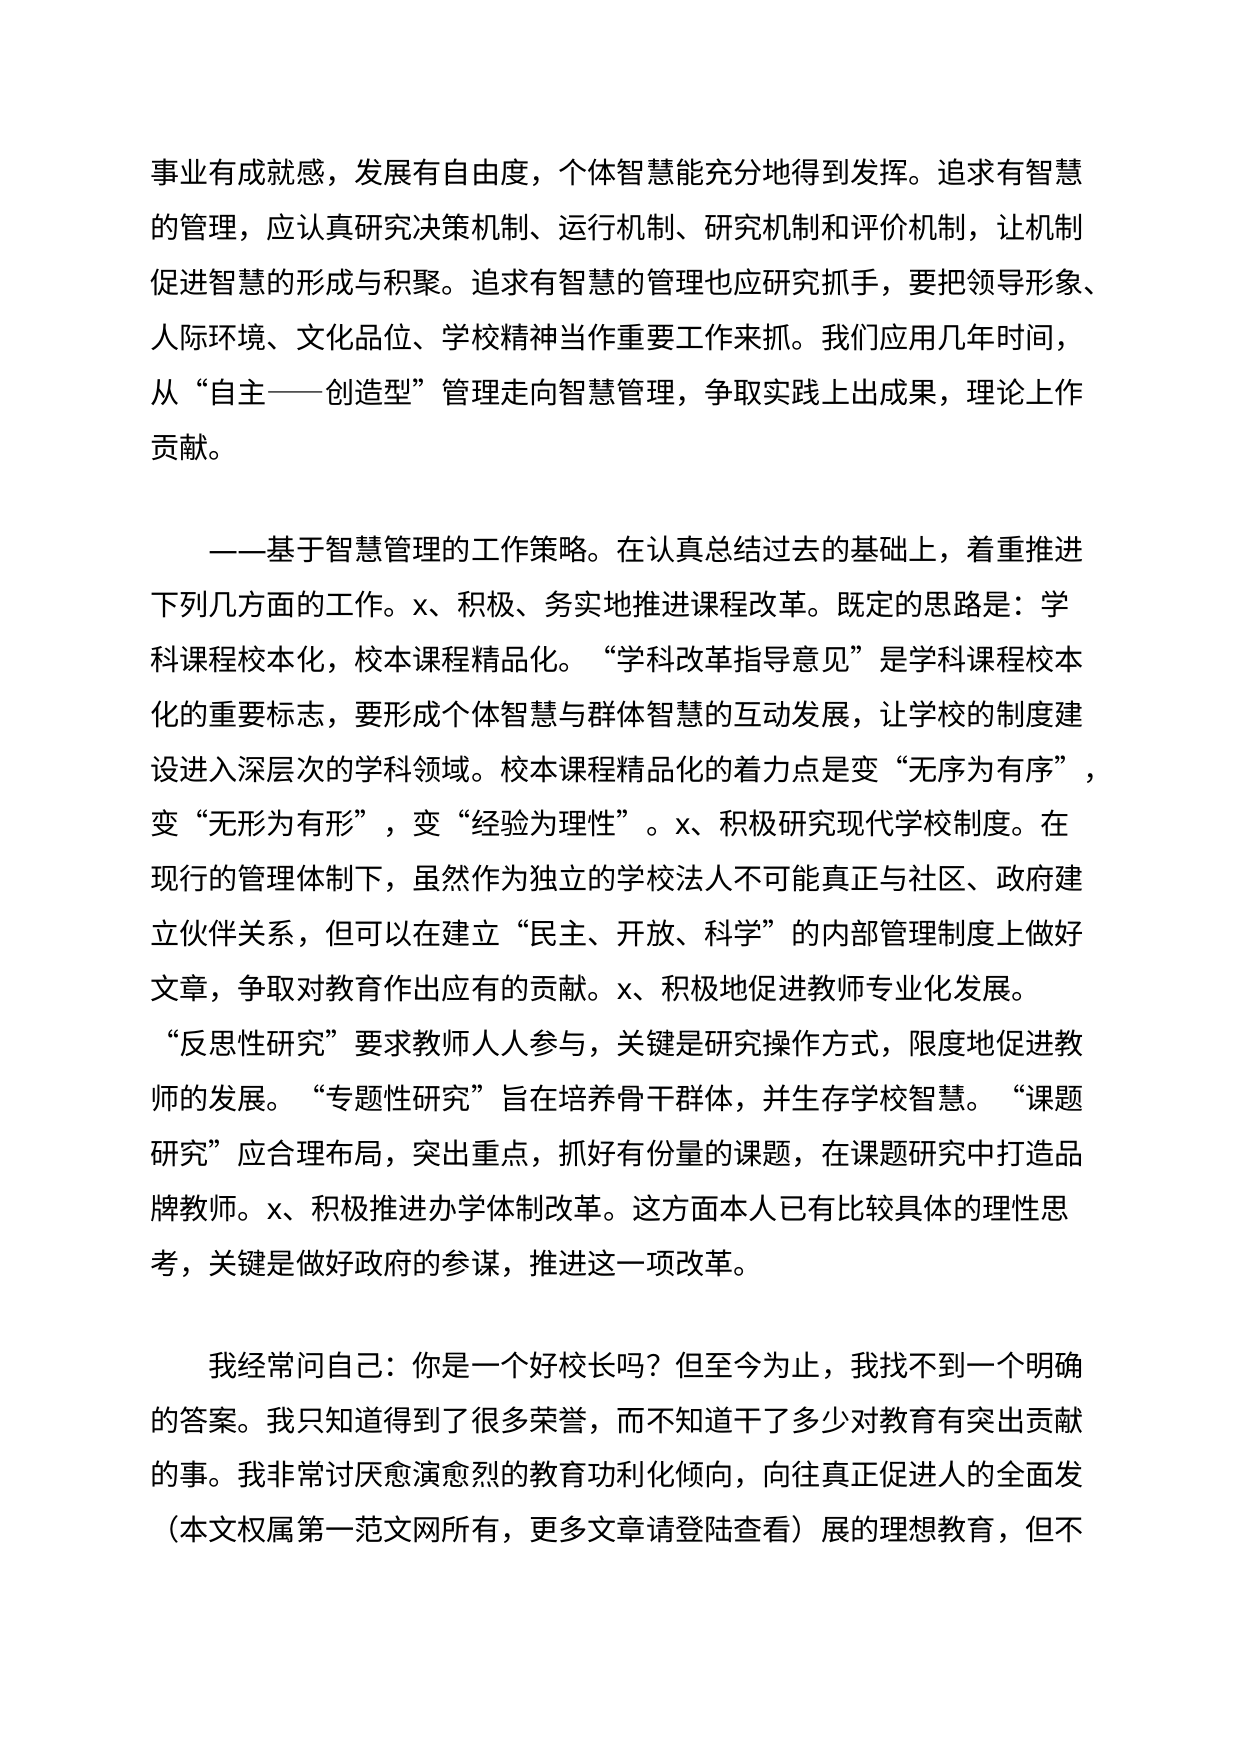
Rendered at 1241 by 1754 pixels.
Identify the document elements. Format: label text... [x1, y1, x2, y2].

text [150, 150, 1090, 467]
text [150, 1342, 1090, 1549]
text ——基于智慧管理的工作策略。在认真总结过去的基础上，着重推进下列几方面的工作。x、积极、务实地推进课程改革。既定的思路是：学科课程校本化，校本课程精品化。“学科改革指导意见”是学科课程校本化的重要标志，要形成个体智慧与群体智慧的互动发展，让学校的制度建设进入深层次的学科领域。校本课程精品化的着力点是变“无序为有序”，变“无形为有形”，变“经验为理性”。x、积极研究现代学校制度。在现行的管理体制下，虽然作为独立的学校法人不可能真正与社区、政府建立伙伴关系，但可以在建立“民主、开放、科学”的内部管理制度上做好文章，争取对教育作出应有的贡献。x、积极地促进教师专业化发展。“反思性研究”要求教师人人参与，关键是研究操作方式，限度地促进教师的发展。“专题性研究”旨在培养骨干群体，并生存学校智慧。“课题研究”应合理布局，突出重点，抓好有份量的课题，在课题研究中打造品牌教师。x、积极推进办学体制改革。这方面本人已有比较具体的理性思考，关键是做好政府的参谋，推进这一项改革。 [150, 526, 1090, 1283]
